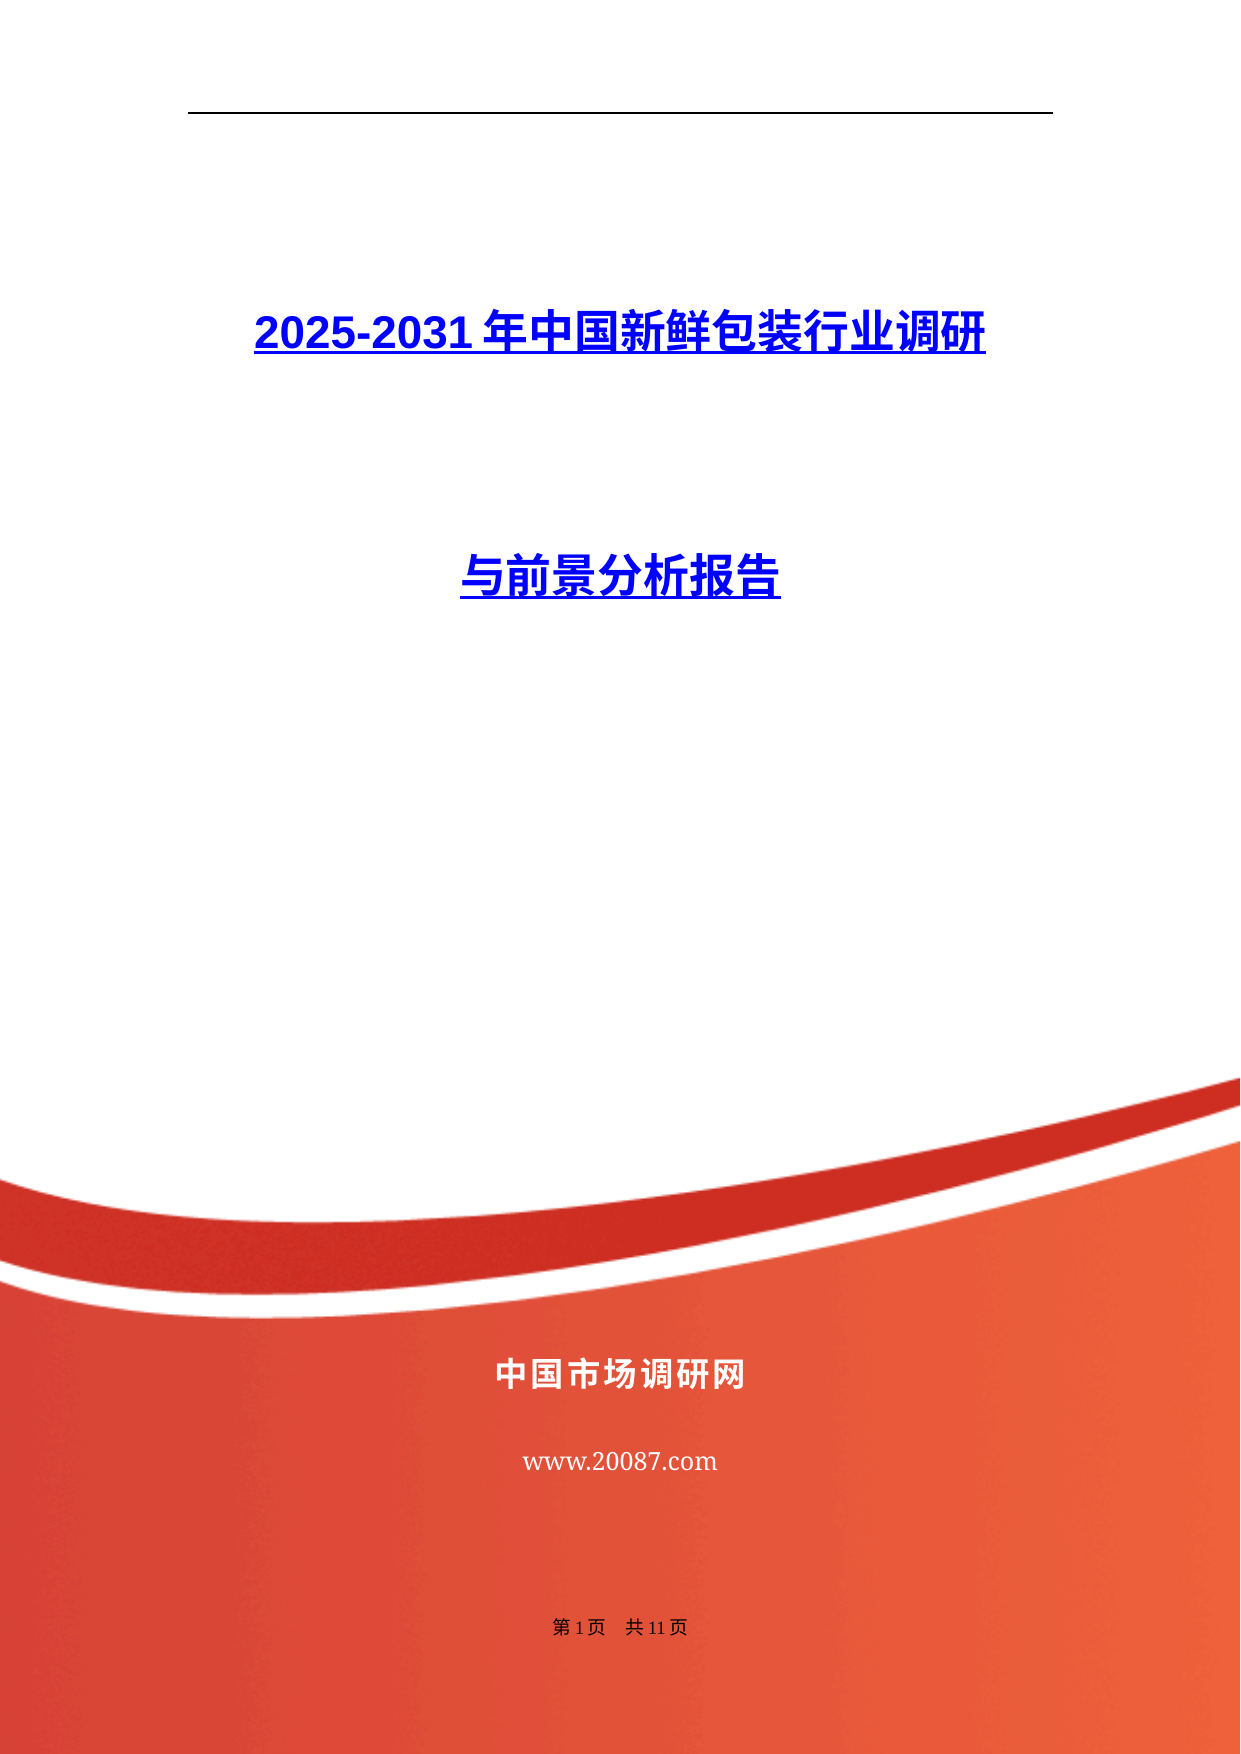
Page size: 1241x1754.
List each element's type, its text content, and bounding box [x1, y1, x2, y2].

subtitle 中国市场调研网 [187, 1339, 1053, 1404]
picture [0, 1006, 1241, 1754]
table_header 2025-2031年中国新鲜包装行业调研与前景分析报告 [188, 207, 1053, 773]
text www.20087.com [187, 1428, 1053, 1493]
